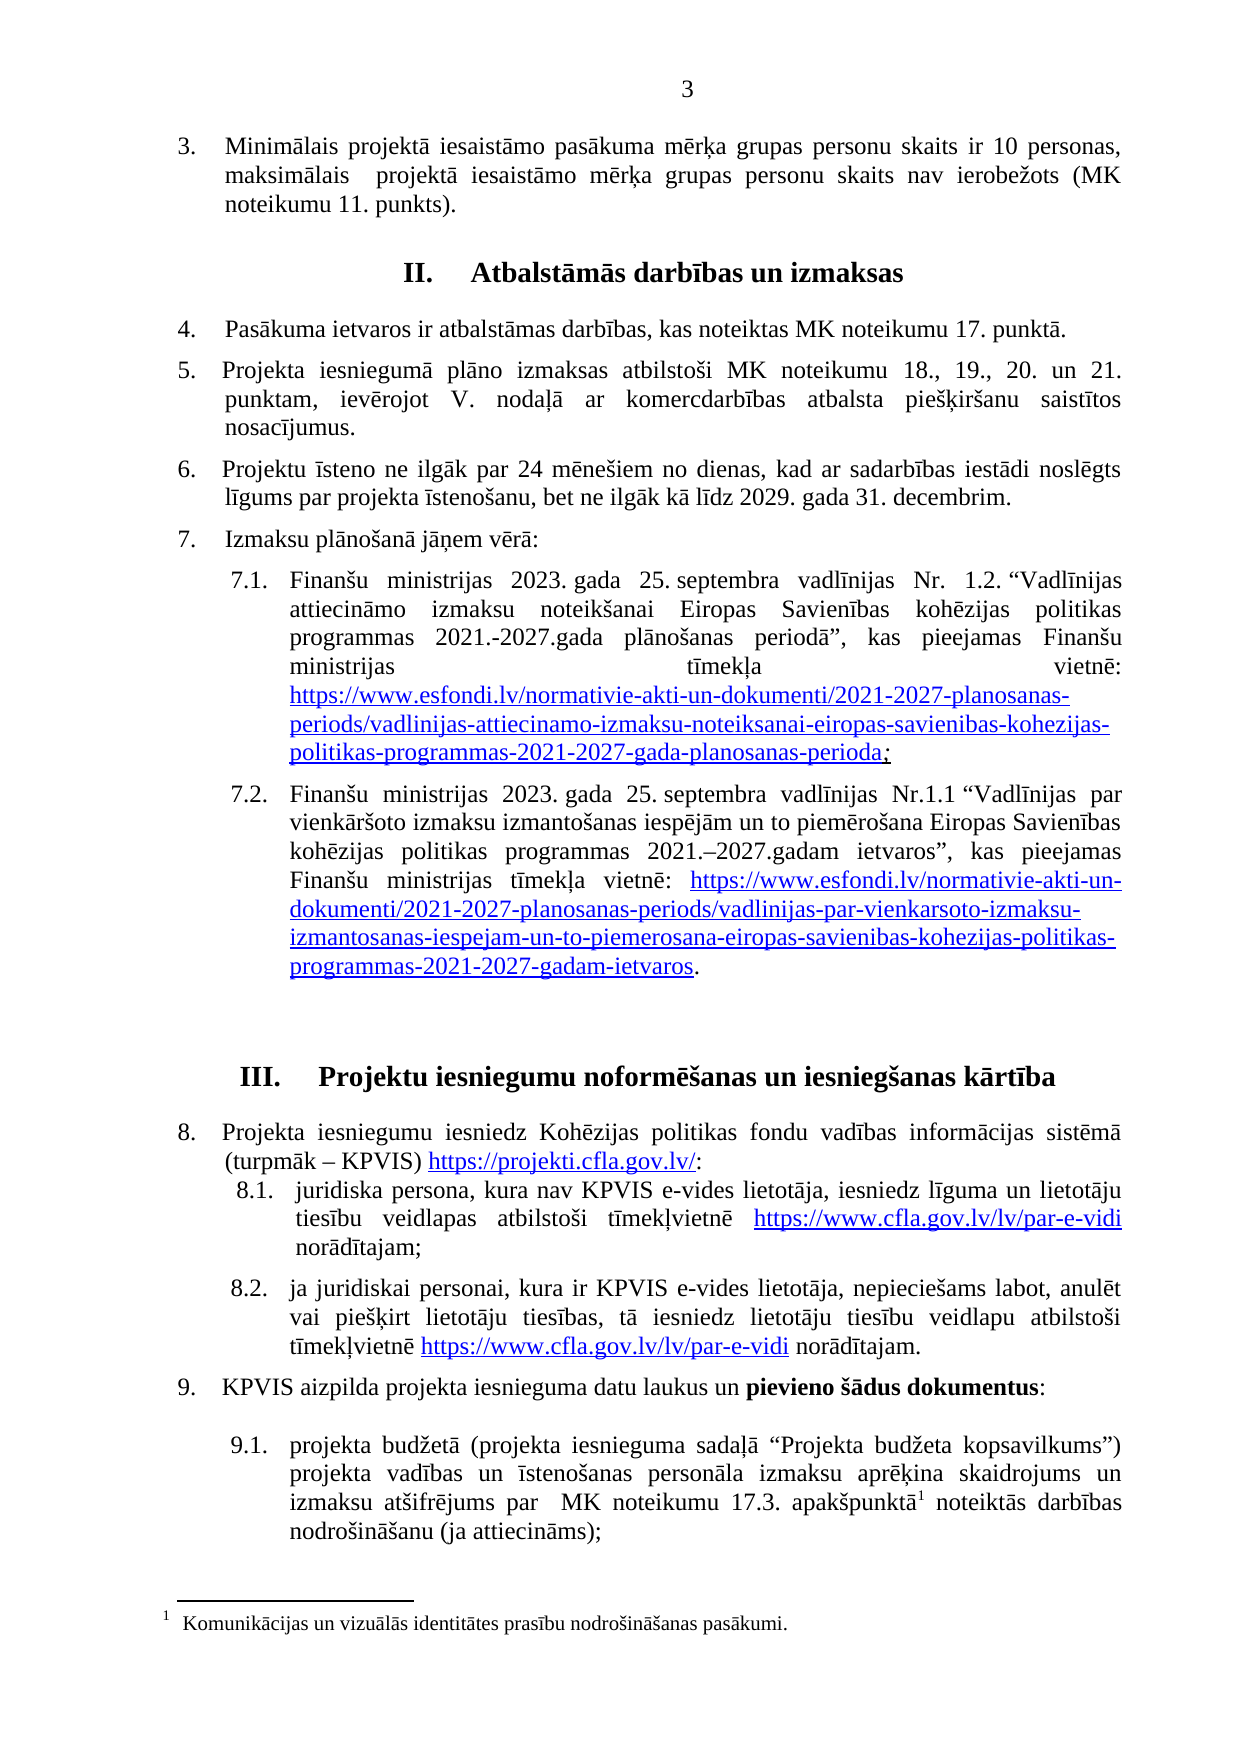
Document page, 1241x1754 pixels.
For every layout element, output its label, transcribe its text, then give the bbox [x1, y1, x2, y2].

list Projektu īsteno ne ilgāk par 24 mēnešiem no dienas, kad ar sadarbības iestādi noslēgts līgums par projekta īstenošanu, bet ne ilgāk kā līdz 2029. gada 31. decembrim. [177, 454, 1122, 511]
list Finanšu ministrijas 2023. gada 25. septembra vadlīnijas Nr.1.1 “Vadlīnijas par vienkāršoto izmaksu izmantošanas iespējām un to piemērošana Eiropas Savienības kohēzijas politikas programmas 2021.–2027.gadam ietvaros”, kas pieejamas Finanšu ministrijas tīmekļa vietnē: https://www.esfondi.lv/normativie-akti-un-dokumenti/2021-2027-planosanas-periods/vadlinijas-par-vienkarsoto-izmaksu-izmantosanas-iespejam-un-to-piemerosana-eiropas-savienibas-kohezijas-politikas-programmas-2021-2027-gadam-ietvaros. [230, 779, 1122, 980]
list Projekta iesniegumā plāno izmaksas atbilstoši MK noteikumu 18., 19., 20. un 21. punktam, ievērojot V. nodaļā ar komercdarbības atbalsta piešķiršanu saistītos nosacījumus. [177, 355, 1122, 441]
list Izmaksu plānošanā jāņem vērā: [177, 524, 1122, 552]
list projekta budžetā (projekta iesnieguma sadaļā “Projekta budžeta kopsavilkums”) projekta vadības un īstenošanas personāla izmaksu aprēķina skaidrojums un izmaksu atšifrējums par MK noteikumu 17.3. apakšpunktā noteiktās darbības nodrošināšanu (ja attiecināms); [230, 1430, 1122, 1545]
list ja juridiskai personai, kura ir KPVIS e-vides lietotāja, nepieciešams labot, anulēt vai piešķirt lietotāju tiesības, tā iesniedz lietotāju tiesību veidlapu atbilstoši tīmekļvietnē https://www.cfla.gov.lv/lv/par-e-vidi norādītajam. [230, 1273, 1122, 1360]
subtitle Atbalstāmās darbības un izmaksas [215, 255, 1122, 289]
list Minimālais projektā iesaistāmo pasākuma mērķa grupas personu skaits ir 10 personas, maksimālais projektā iesaistāmo mērķa grupas personu skaits nav ierobežots (MK noteikumu 11. punkts). [177, 131, 1122, 218]
list Pasākuma ietvaros ir atbalstāmas darbības, kas noteiktas MK noteikumu 17. punktā. [177, 314, 1122, 342]
list KPVIS aizpilda projekta iesnieguma datu laukus un pievieno šādus dokumentus: [177, 1372, 1122, 1401]
subtitle Projektu iesniegumu noformēšanas un iesniegšanas kārtība [215, 1059, 1122, 1092]
list Finanšu ministrijas 2023. gada 25. septembra vadlīnijas Nr. 1.2. “Vadlīnijas attiecināmo izmaksu noteikšanai Eiropas Savienības kohēzijas politikas programmas 2021.-2027.gada plānošanas periodā”, kas pieejamas Finanšu ministrijas tīmekļa vietnē: https://www.esfondi.lv/normativie-akti-un-dokumenti/2021-2027-planosanas-periods/vadlinijas-attiecinamo-izmaksu-noteiksanai-eiropas-savienibas-kohezijas-politikas-programmas-2021-2027-gada-planosanas-perioda; [230, 565, 1122, 766]
list juridiska persona, kura nav KPVIS e-vides lietotāja, iesniedz līguma un lietotāju tiesību veidlapas atbilstoši tīmekļvietnē https://www.cfla.gov.lv/lv/par-e-vidi norādītajam; [236, 1175, 1122, 1261]
list Projekta iesniegumu iesniedz Kohēzijas politikas fondu vadības informācijas sistēmā (turpmāk – KPVIS) https://projekti.cfla.gov.lv/: [177, 1117, 1122, 1175]
